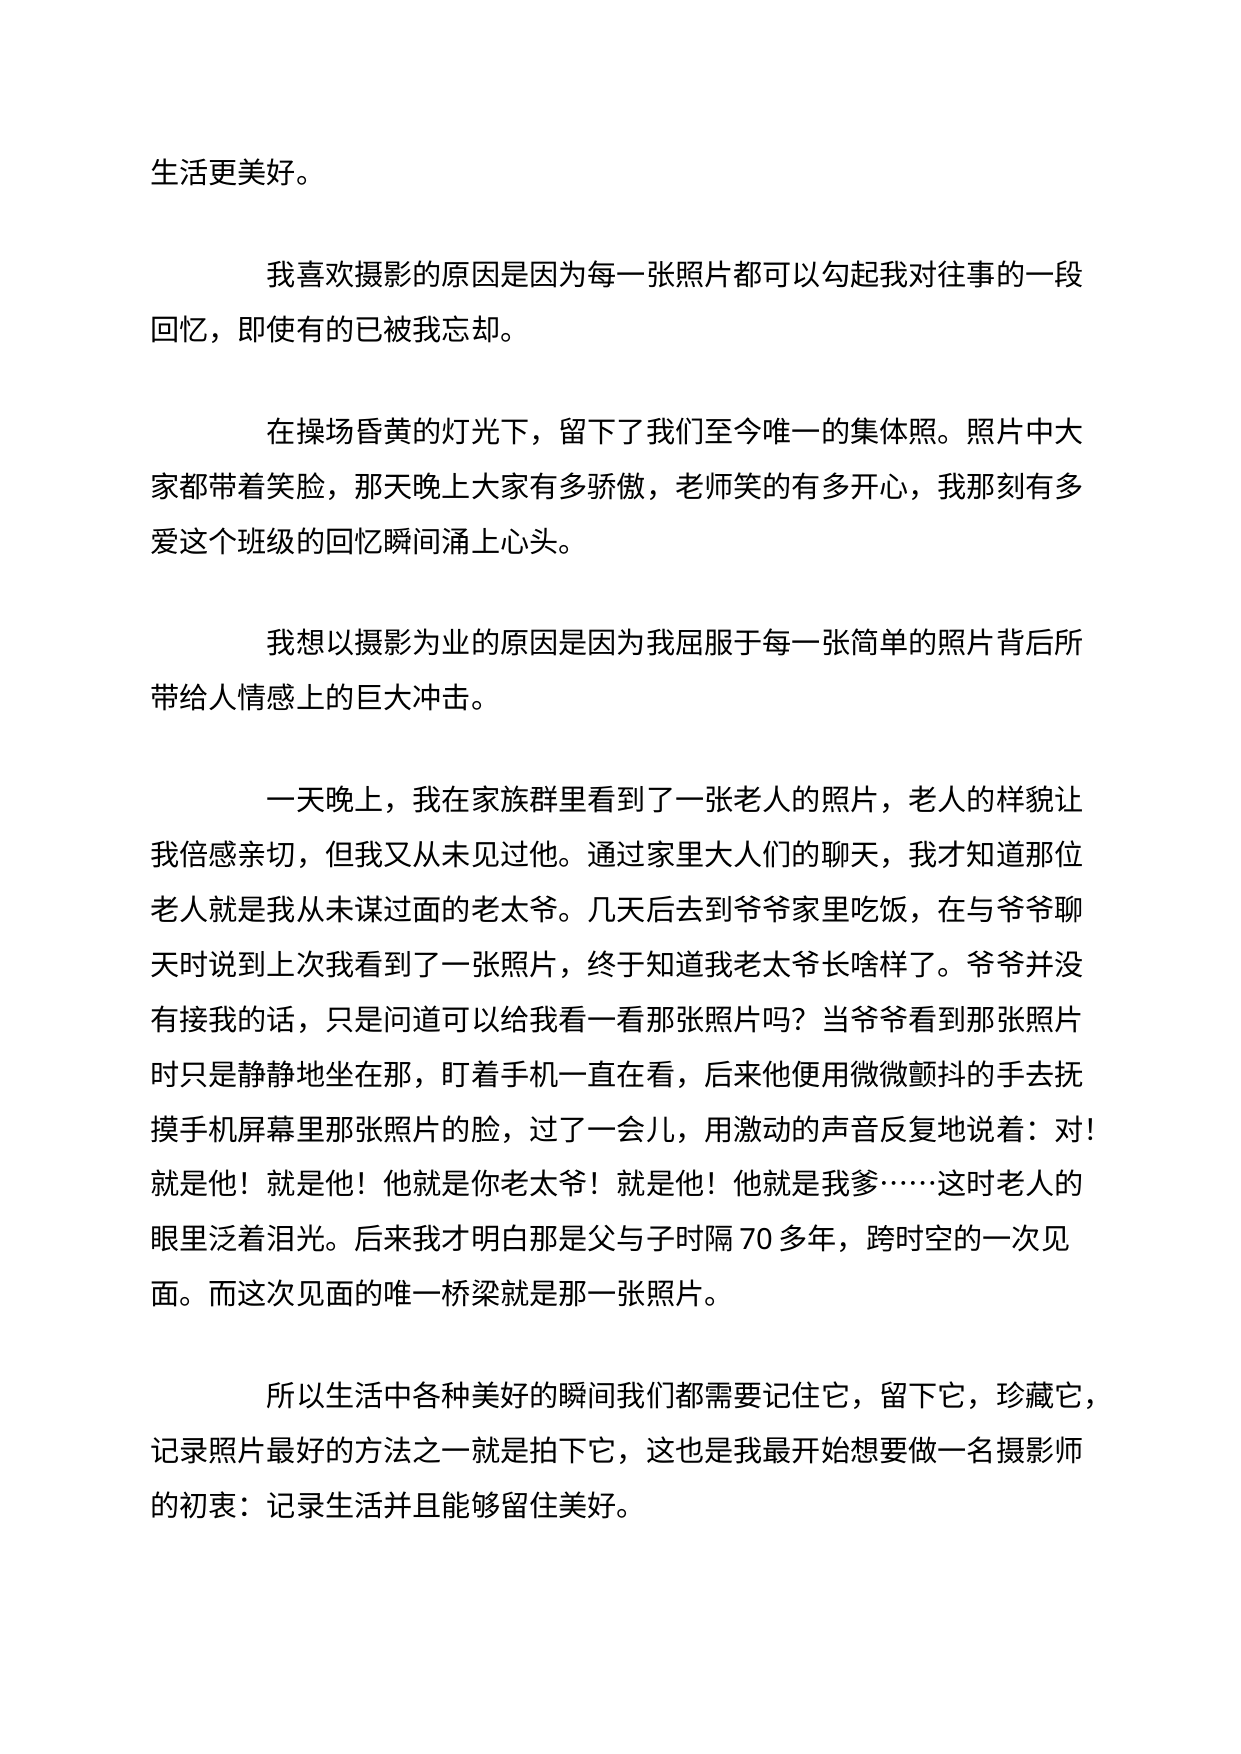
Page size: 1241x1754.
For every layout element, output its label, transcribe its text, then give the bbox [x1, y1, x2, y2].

text 在操场昏黄的灯光下，留下了我们至今唯一的集体照。照片中大家都带着笑脸，那天晚上大家有多骄傲，老师笑的有多开心，我那刻有多爱这个班级的回忆瞬间涌上心头。 [150, 408, 1090, 561]
text 一天晚上，我在家族群里看到了一张老人的照片，老人的样貌让我倍感亲切，但我又从未见过他。通过家里大人们的聊天，我才知道那位老人就是我从未谋过面的老太爷。几天后去到爷爷家里吃饭，在与爷爷聊天时说到上次我看到了一张照片，终于知道我老太爷长啥样了。爷爷并没有接我的话，只是问道可以给我看一看那张照片吗？当爷爷看到那张照片时只是静静地坐在那，盯着手机一直在看，后来他便用微微颤抖的手去抚摸手机屏幕里那张照片的脸，过了一会儿，用激动的声音反复地说着：对！就是他！就是他！他就是你老太爷！就是他！他就是我爹……这时老人的眼里泛着泪光。后来我才明白那是父与子时隔70多年，跨时空的一次见面。而这次见面的唯一桥梁就是那一张照片。 [150, 777, 1090, 1313]
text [150, 150, 1090, 192]
text 我想以摄影为业的原因是因为我屈服于每一张简单的照片背后所带给人情感上的巨大冲击。 [150, 620, 1090, 717]
text 所以生活中各种美好的瞬间我们都需要记住它，留下它，珍藏它，记录照片最好的方法之一就是拍下它，这也是我最开始想要做一名摄影师的初衷：记录生活并且能够留住美好。 [150, 1373, 1090, 1525]
text 我喜欢摄影的原因是因为每一张照片都可以勾起我对往事的一段回忆，即使有的已被我忘却。 [150, 252, 1090, 349]
